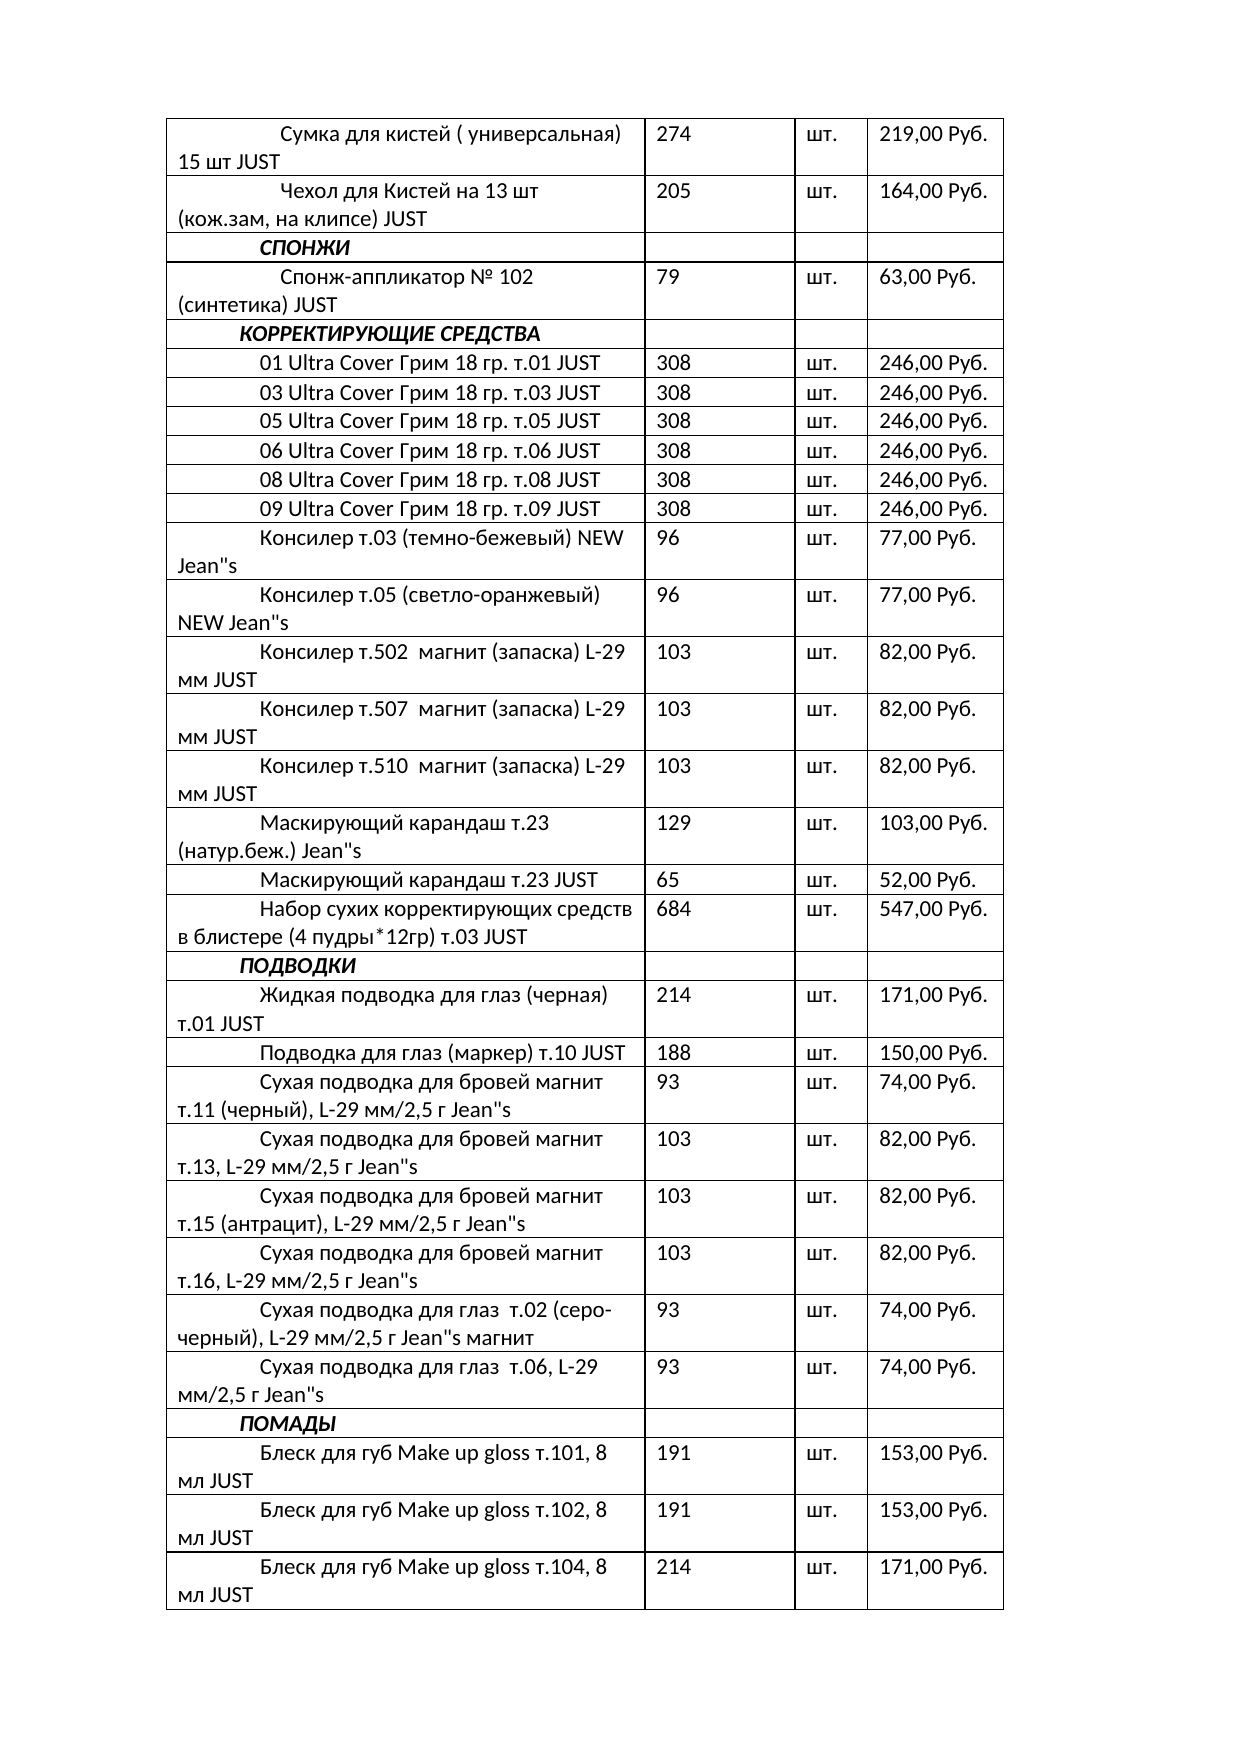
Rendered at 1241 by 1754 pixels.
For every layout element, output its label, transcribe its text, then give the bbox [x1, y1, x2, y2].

table_cell 246,00 Руб. [868, 349, 1003, 377]
table_cell 82,00 Руб. [868, 1124, 1003, 1180]
table_cell 08 Ultra Cover Грим 18 гр. т.08 JUST [167, 465, 644, 493]
table_cell 63,00 Руб. [868, 263, 1003, 318]
table_cell ПОМАДЫ [167, 1409, 644, 1437]
table_cell 171,00 Руб. [868, 1553, 1003, 1608]
table_cell 214 [646, 1553, 794, 1608]
table_cell [646, 952, 794, 979]
table_cell 153,00 Руб. [868, 1438, 1003, 1494]
table_cell [796, 1409, 867, 1437]
table_cell [796, 320, 867, 347]
table_cell Консилер т.03 (темно-бежевый) NEW Jean"s [167, 523, 644, 579]
table_cell шт. [796, 1495, 867, 1551]
table_cell 191 [646, 1495, 794, 1551]
table_cell [796, 952, 867, 979]
table_cell 308 [646, 465, 794, 493]
table_cell 153,00 Руб. [868, 1495, 1003, 1551]
table_cell Консилер т.510 магнит (запаска) L-29 мм JUST [167, 751, 644, 807]
table_cell Сумка для кистей ( универсальная) 15 шт JUST [167, 119, 644, 175]
table_cell 684 [646, 895, 794, 951]
table_cell Сухая подводка для глаз т.02 (серо-черный), L-29 мм/2,5 г Jean"s магнит [167, 1295, 644, 1351]
table_cell Блеск для губ Make up gloss т.101, 8 мл JUST [167, 1438, 644, 1494]
table_cell 74,00 Руб. [868, 1067, 1003, 1123]
table_cell Сухая подводка для бровей магнит т.16, L-29 мм/2,5 г Jean"s [167, 1238, 644, 1294]
table_cell 103 [646, 1124, 794, 1180]
table_cell 03 Ultra Cover Грим 18 гр. т.03 JUST [167, 378, 644, 406]
table_cell Консилер т.05 (светло-оранжевый) NEW Jean"s [167, 580, 644, 636]
table_cell [796, 233, 867, 261]
table_cell [868, 320, 1003, 347]
table_cell 150,00 Руб. [868, 1038, 1003, 1066]
table_cell шт. [796, 465, 867, 493]
table_cell 308 [646, 407, 794, 435]
table_cell [868, 233, 1003, 261]
table_cell Сухая подводка для бровей магнит т.15 (антрацит), L-29 мм/2,5 г Jean"s [167, 1181, 644, 1237]
table_cell Сухая подводка для бровей магнит т.11 (черный), L-29 мм/2,5 г Jean"s [167, 1067, 644, 1123]
table_cell шт. [796, 1553, 867, 1608]
table_cell 188 [646, 1038, 794, 1066]
table_cell 79 [646, 263, 794, 318]
table_cell шт. [796, 1438, 867, 1494]
table_cell шт. [796, 580, 867, 636]
table_cell Блеск для губ Make up gloss т.102, 8 мл JUST [167, 1495, 644, 1551]
table_cell шт. [796, 1038, 867, 1066]
table_cell шт. [796, 523, 867, 579]
table_cell шт. [796, 1181, 867, 1237]
table_cell 214 [646, 981, 794, 1037]
table_cell шт. [796, 349, 867, 377]
table_cell 219,00 Руб. [868, 119, 1003, 175]
table_cell шт. [796, 637, 867, 693]
table_cell 74,00 Руб. [868, 1295, 1003, 1351]
table_cell 103 [646, 751, 794, 807]
table_cell 308 [646, 494, 794, 522]
table_cell Сухая подводка для бровей магнит т.13, L-29 мм/2,5 г Jean"s [167, 1124, 644, 1180]
table_cell Чехол для Кистей на 13 шт (кож.зам, на клипсе) JUST [167, 176, 644, 232]
table_cell [868, 1409, 1003, 1437]
table_cell 246,00 Руб. [868, 378, 1003, 406]
table_cell шт. [796, 694, 867, 750]
table_cell шт. [796, 263, 867, 318]
table_cell [646, 320, 794, 347]
table_cell Консилер т.507 магнит (запаска) L-29 мм JUST [167, 694, 644, 750]
table_cell 06 Ultra Cover Грим 18 гр. т.06 JUST [167, 436, 644, 464]
table_cell шт. [796, 865, 867, 893]
table_cell шт. [796, 494, 867, 522]
table_cell Сухая подводка для глаз т.06, L-29 мм/2,5 г Jean"s [167, 1352, 644, 1408]
table_cell СПОНЖИ [167, 233, 644, 261]
table_cell шт. [796, 751, 867, 807]
table_cell Маскирующий карандаш т.23 JUST [167, 865, 644, 893]
table_cell 274 [646, 119, 794, 175]
table_cell 82,00 Руб. [868, 694, 1003, 750]
table_cell 93 [646, 1352, 794, 1408]
table_cell 129 [646, 808, 794, 864]
table_cell шт. [796, 436, 867, 464]
table_cell Спонж-аппликатор № 102 (синтетика) JUST [167, 263, 644, 318]
table_cell 103,00 Руб. [868, 808, 1003, 864]
table_cell 05 Ultra Cover Грим 18 гр. т.05 JUST [167, 407, 644, 435]
table_cell 93 [646, 1067, 794, 1123]
table_cell Набор сухих корректирующих средств в блистере (4 пудры*12гр) т.03 JUST [167, 895, 644, 951]
table_cell Подводка для глаз (маркер) т.10 JUST [167, 1038, 644, 1066]
table_cell 74,00 Руб. [868, 1352, 1003, 1408]
table_cell 103 [646, 1238, 794, 1294]
table_cell 171,00 Руб. [868, 981, 1003, 1037]
table_cell 103 [646, 637, 794, 693]
table_cell 246,00 Руб. [868, 436, 1003, 464]
table_cell 246,00 Руб. [868, 494, 1003, 522]
table_cell шт. [796, 981, 867, 1037]
table_cell шт. [796, 119, 867, 175]
table_cell Консилер т.502 магнит (запаска) L-29 мм JUST [167, 637, 644, 693]
table_cell Жидкая подводка для глаз (черная) т.01 JUST [167, 981, 644, 1037]
table_cell 96 [646, 523, 794, 579]
table_cell 52,00 Руб. [868, 865, 1003, 893]
table_cell шт. [796, 808, 867, 864]
table_cell 09 Ultra Cover Грим 18 гр. т.09 JUST [167, 494, 644, 522]
table_cell 246,00 Руб. [868, 407, 1003, 435]
table_cell 82,00 Руб. [868, 1181, 1003, 1237]
table_cell 191 [646, 1438, 794, 1494]
table_cell 246,00 Руб. [868, 465, 1003, 493]
table_cell шт. [796, 1067, 867, 1123]
table_cell шт. [796, 176, 867, 232]
table_cell 77,00 Руб. [868, 580, 1003, 636]
table_cell [868, 952, 1003, 979]
table_cell 82,00 Руб. [868, 1238, 1003, 1294]
table_cell 82,00 Руб. [868, 751, 1003, 807]
table_cell Блеск для губ Make up gloss т.104, 8 мл JUST [167, 1553, 644, 1608]
table_cell 77,00 Руб. [868, 523, 1003, 579]
table_cell 308 [646, 349, 794, 377]
table_cell шт. [796, 407, 867, 435]
table_cell 547,00 Руб. [868, 895, 1003, 951]
table_cell 308 [646, 436, 794, 464]
table_cell шт. [796, 1295, 867, 1351]
table_cell шт. [796, 378, 867, 406]
table_cell 103 [646, 1181, 794, 1237]
table_cell [646, 233, 794, 261]
table_cell [646, 1409, 794, 1437]
table_cell 205 [646, 176, 794, 232]
table_cell шт. [796, 895, 867, 951]
table_cell шт. [796, 1352, 867, 1408]
table_cell 93 [646, 1295, 794, 1351]
table_cell ПОДВОДКИ [167, 952, 644, 979]
table_cell 103 [646, 694, 794, 750]
table_cell 65 [646, 865, 794, 893]
table_cell 96 [646, 580, 794, 636]
table_cell КОРРЕКТИРУЮЩИЕ СРЕДСТВА [167, 320, 644, 347]
table_cell Маскирующий карандаш т.23 (натур.беж.) Jean"s [167, 808, 644, 864]
table_cell 308 [646, 378, 794, 406]
table_cell шт. [796, 1238, 867, 1294]
table_cell 164,00 Руб. [868, 176, 1003, 232]
table_cell 82,00 Руб. [868, 637, 1003, 693]
table_cell шт. [796, 1124, 867, 1180]
table_cell 01 Ultra Cover Грим 18 гр. т.01 JUST [167, 349, 644, 377]
